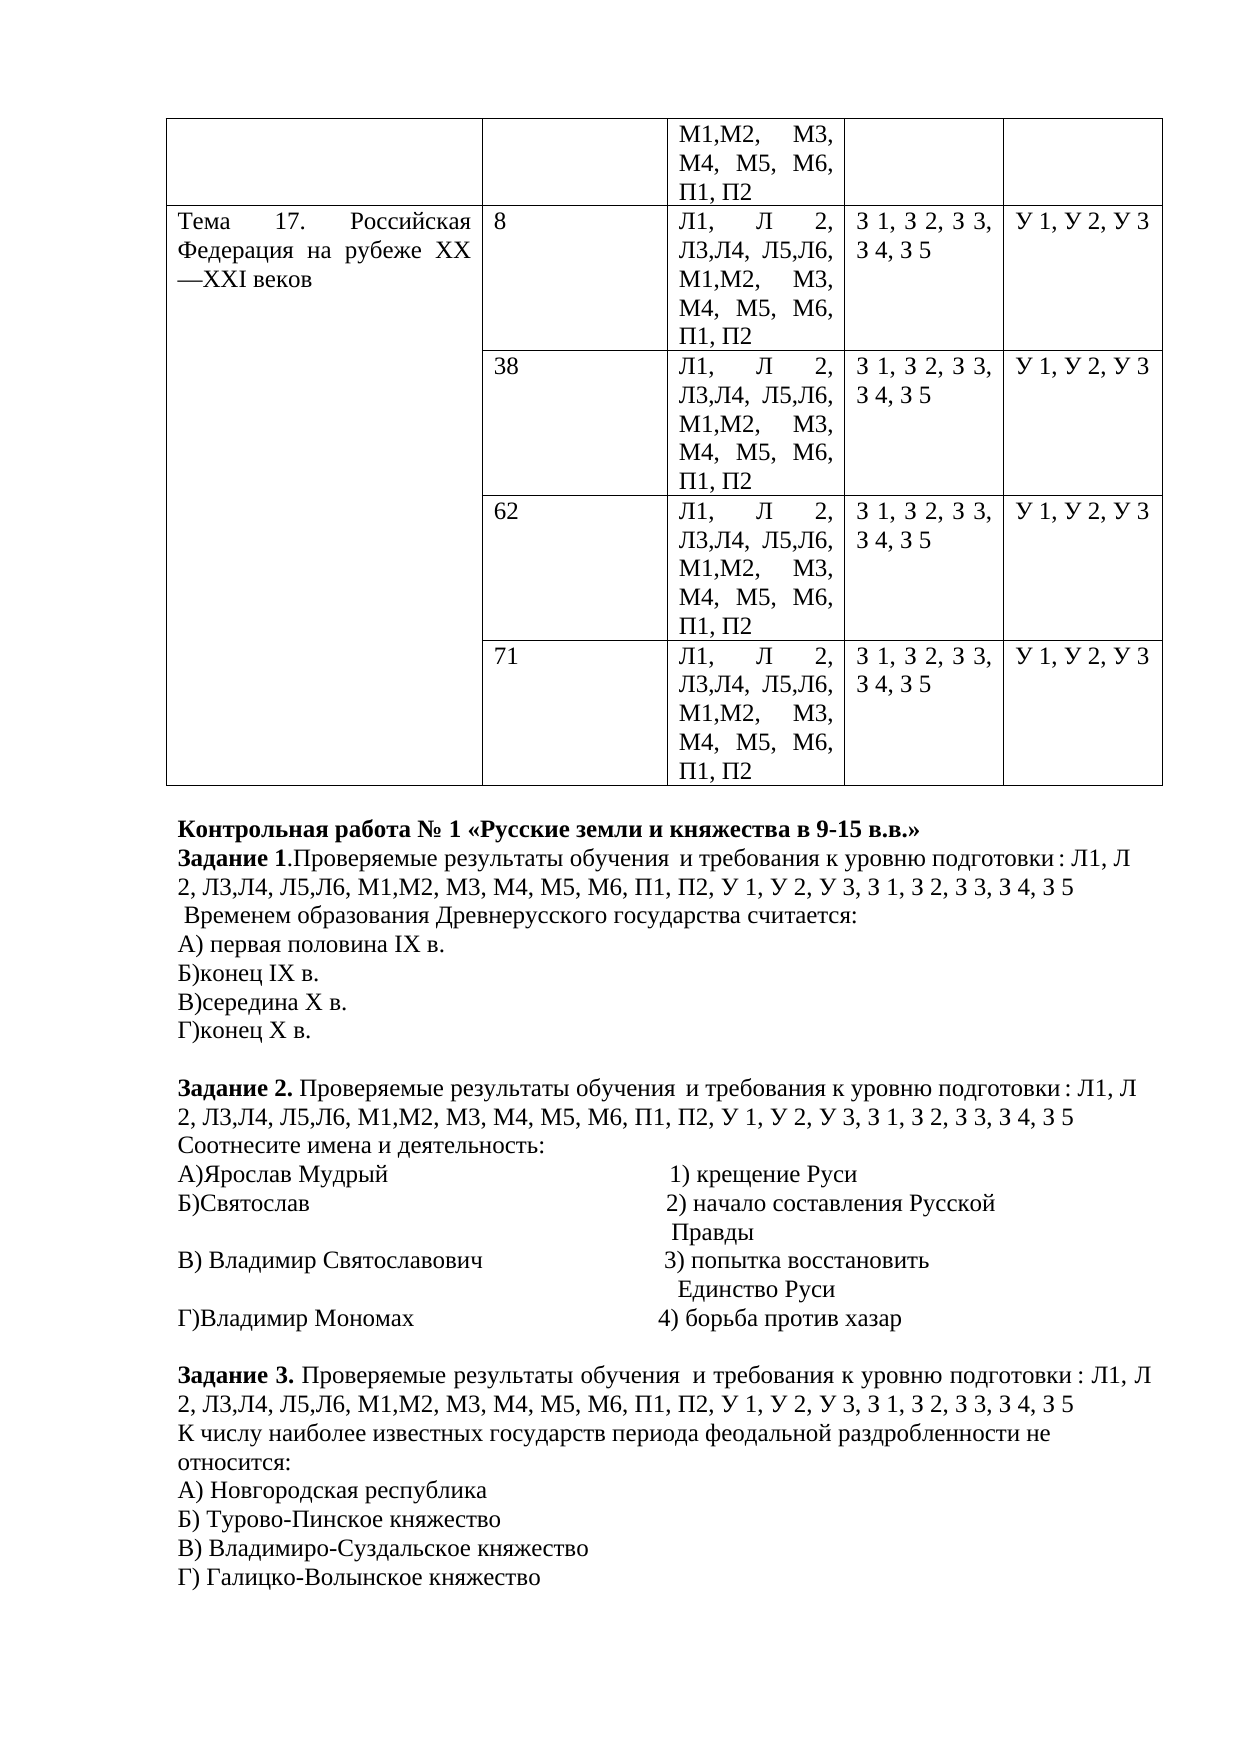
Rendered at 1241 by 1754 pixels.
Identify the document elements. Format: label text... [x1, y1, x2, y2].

text В)середина Х в. [177, 987, 1152, 1016]
text Временем образования Древнерусского государства считается: [177, 901, 1152, 929]
text Правды [177, 1217, 1152, 1246]
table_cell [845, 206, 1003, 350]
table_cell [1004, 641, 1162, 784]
text Б)Святослав 2) начало составления Русской [177, 1188, 1152, 1217]
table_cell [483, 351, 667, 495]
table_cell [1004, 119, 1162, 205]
text Контрольная работа № 1 «Русские земли и княжества в 9-15 в.в.» [177, 814, 1152, 843]
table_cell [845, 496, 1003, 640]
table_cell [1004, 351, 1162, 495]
text Задание 3. Проверяемые результаты обучения и требования к уровню подготовки : Л1, Л 2, Л3,Л4, Л5,Л6, М1,М2, М3, М4, М5, М6, П1, П2, У 1, У 2, У 3, З 1, З 2, З 3, З 4, З 5 [177, 1361, 1152, 1418]
text Соотнесите имена и деятельность: [177, 1131, 1152, 1159]
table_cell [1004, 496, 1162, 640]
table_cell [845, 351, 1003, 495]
text Б)конец IX в. [177, 958, 1152, 987]
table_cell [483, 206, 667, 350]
text Г)конец Х в. [177, 1016, 1152, 1044]
text К числу наиболее известных государств периода феодальной раздробленности не относится: [177, 1418, 1152, 1476]
text Г) Галицко-Волынское княжество [177, 1562, 1152, 1591]
text Б) Турово-Пинское княжество [177, 1504, 1152, 1533]
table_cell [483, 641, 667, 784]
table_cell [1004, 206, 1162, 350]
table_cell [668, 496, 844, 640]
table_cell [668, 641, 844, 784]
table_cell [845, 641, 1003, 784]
text В) Владимир Святославович 3) попытка восстановить [177, 1246, 1152, 1274]
text Задание 1.Проверяемые результаты обучения и требования к уровню подготовки : Л1, Л 2, Л3,Л4, Л5,Л6, М1,М2, М3, М4, М5, М6, П1, П2, У 1, У 2, У 3, З 1, З 2, З 3, З 4, З 5 [177, 843, 1152, 901]
text Г)Владимир Мономах 4) борьба против хазар [177, 1303, 1152, 1332]
text А) Новгородская республика [177, 1476, 1152, 1504]
text В) Владимиро-Суздальское княжество [177, 1533, 1152, 1562]
text А) первая половина IX в. [177, 929, 1152, 958]
text А)Ярослав Мудрый 1) крещение Руси [177, 1159, 1152, 1188]
text Единство Руси [177, 1274, 1152, 1303]
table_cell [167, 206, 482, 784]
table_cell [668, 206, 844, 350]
text Задание 2. Проверяемые результаты обучения и требования к уровню подготовки : Л1, Л 2, Л3,Л4, Л5,Л6, М1,М2, М3, М4, М5, М6, П1, П2, У 1, У 2, У 3, З 1, З 2, З 3, З 4, З 5 [177, 1073, 1152, 1131]
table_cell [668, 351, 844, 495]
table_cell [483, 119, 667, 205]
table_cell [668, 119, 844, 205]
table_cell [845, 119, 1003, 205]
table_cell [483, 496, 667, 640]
